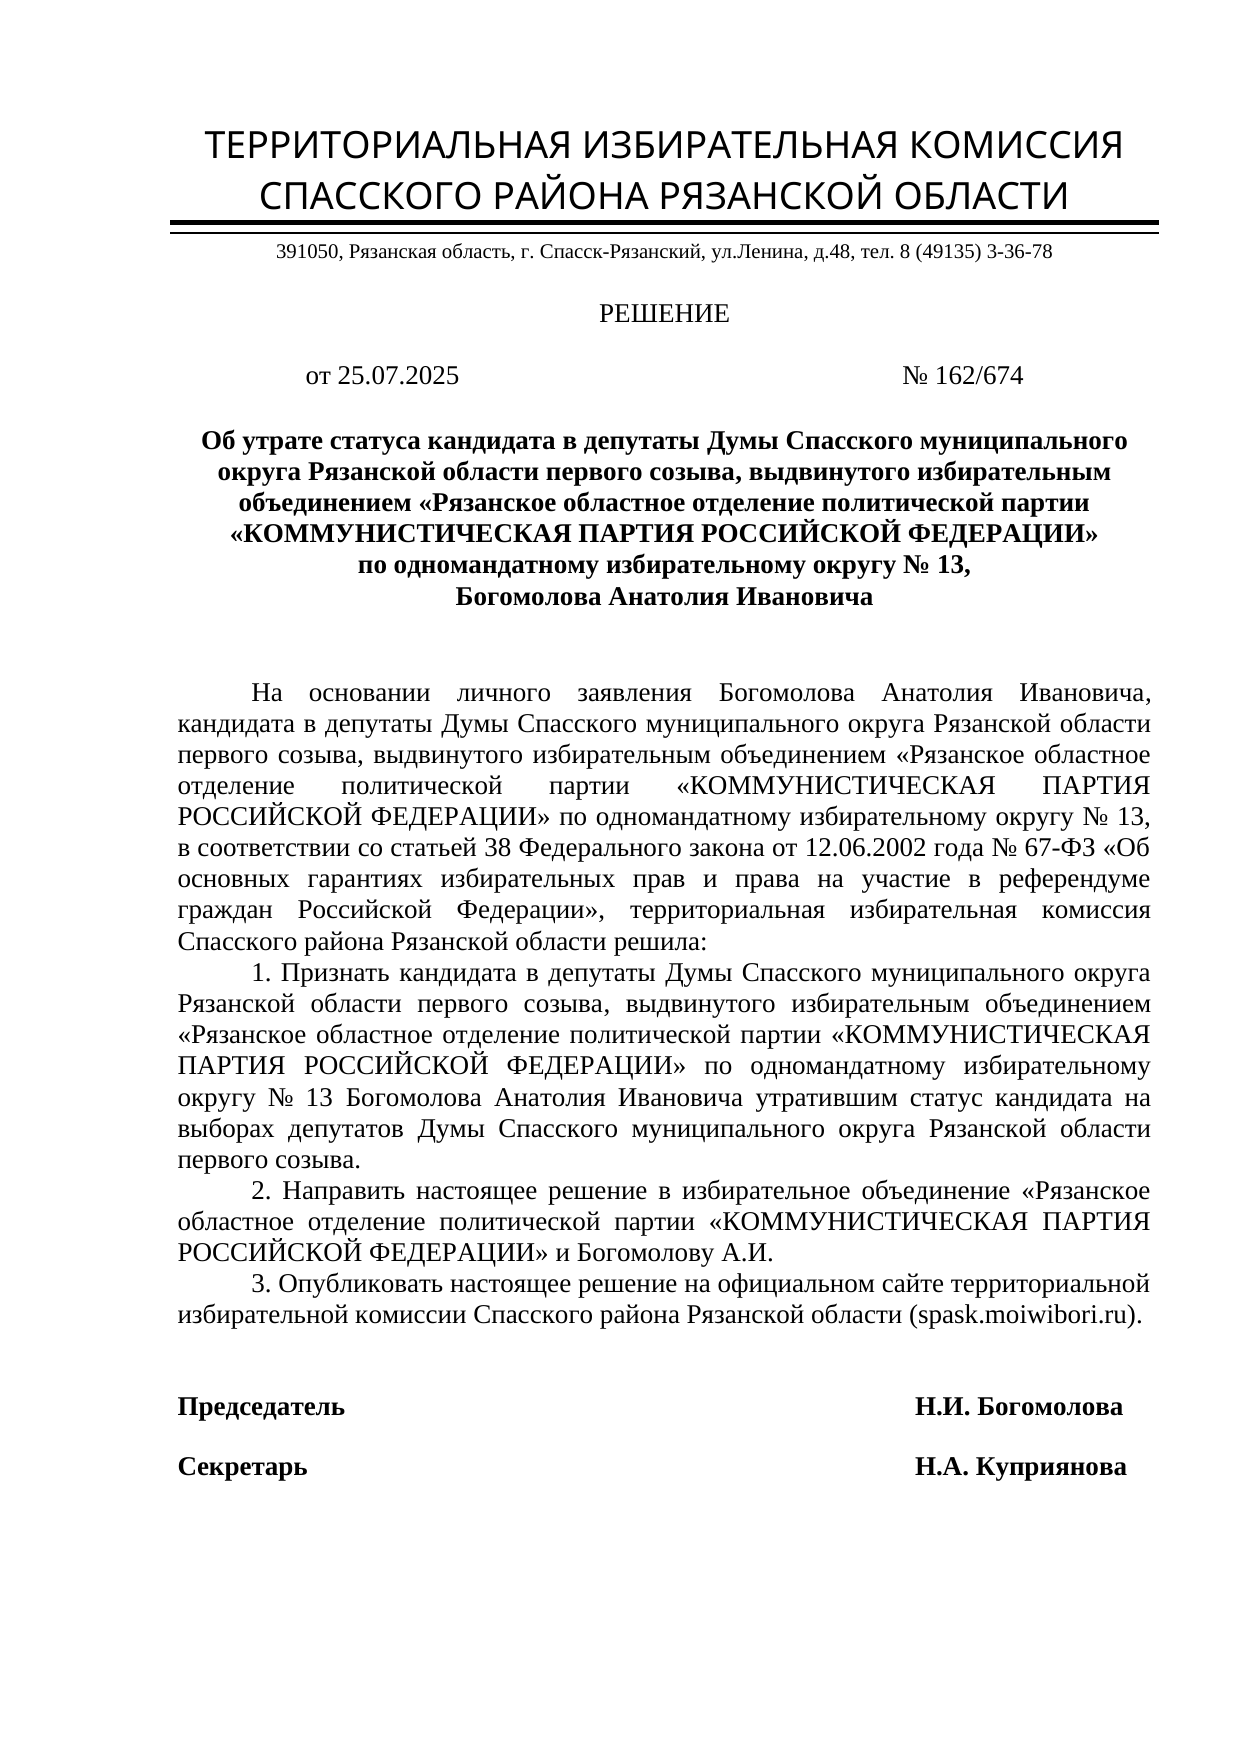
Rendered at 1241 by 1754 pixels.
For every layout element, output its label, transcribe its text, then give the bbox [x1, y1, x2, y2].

subtitle СПАССКОГО РАЙОНА РЯЗАНСКОЙ ОБЛАСТИ [177, 169, 1152, 220]
subtitle ТЕРРИТОРИАЛЬНАЯ ИЗБИРАТЕЛЬНАЯ КОМИССИЯ [177, 118, 1152, 169]
text Об утрате статуса кандидата в депутаты Думы Спасского муниципального округа Рязанской области первого созыва, выдвинутого избирательным объединением «Рязанское областное отделение политической партии «КОММУНИСТИЧЕСКАЯ ПАРТИЯ РОССИЙСКОЙ ФЕДЕРАЦИИ» [177, 424, 1152, 549]
subtitle РЕШЕНИЕ [177, 297, 1152, 328]
text 1. Признать кандидата в депутаты Думы Спасского муниципального округа Рязанской области первого созыва, выдвинутого избирательным объединением «Рязанское областное отделение политической партии «КОММУНИСТИЧЕСКАЯ ПАРТИЯ РОССИЙСКОЙ ФЕДЕРАЦИИ» по одномандатному избирательному округу № 13 Богомолова Анатолия Ивановича утратившим статус кандидата на выборах депутатов Думы Спасского муниципального округа Рязанской области первого созыва. [177, 956, 1152, 1174]
text Секретарь Н.А. Куприянова [177, 1449, 1152, 1481]
text 3. Опубликовать настоящее решение на официальном сайте территориальной избирательной комиссии Спасского района Рязанской области (spask.moiwibori.ru). [177, 1267, 1152, 1330]
text 2. Направить настоящее решение в избирательное объединение «Рязанское областное отделение политической партии «КОММУНИСТИЧЕСКАЯ ПАРТИЯ РОССИЙСКОЙ ФЕДЕРАЦИИ» и Богомолову А.И. [177, 1174, 1152, 1267]
text 391050, Рязанская область, г. Спасск-Рязанский, ул.Ленина, д.48, тел. 8 (49135) 3-36-78 [177, 239, 1152, 263]
table_header [170, 225, 1158, 232]
text по одномандатному избирательному округу № 13, [177, 549, 1152, 580]
text Богомолова Анатолия Ивановича [177, 580, 1152, 611]
text Председатель Н.И. Богомолова [177, 1390, 1152, 1421]
text от 25.07.2025 № 162/674 [177, 359, 1152, 391]
text На основании личного заявления Богомолова Анатолия Ивановича, кандидата в депутаты Думы Спасского муниципального округа Рязанской области первого созыва, выдвинутого избирательным объединением «Рязанское областное отделение политической партии «КОММУНИСТИЧЕСКАЯ ПАРТИЯ РОССИЙСКОЙ ФЕДЕРАЦИИ» по одномандатному избирательному округу № 13, в соответствии со статьей 38 Федерального закона от 12.06.2002 года № 67-ФЗ «Об основных гарантиях избирательных прав и права на участие в референдуме граждан Российской Федерации», территориальная избирательная комиссия Спасского района Рязанской области решила: [177, 676, 1152, 956]
